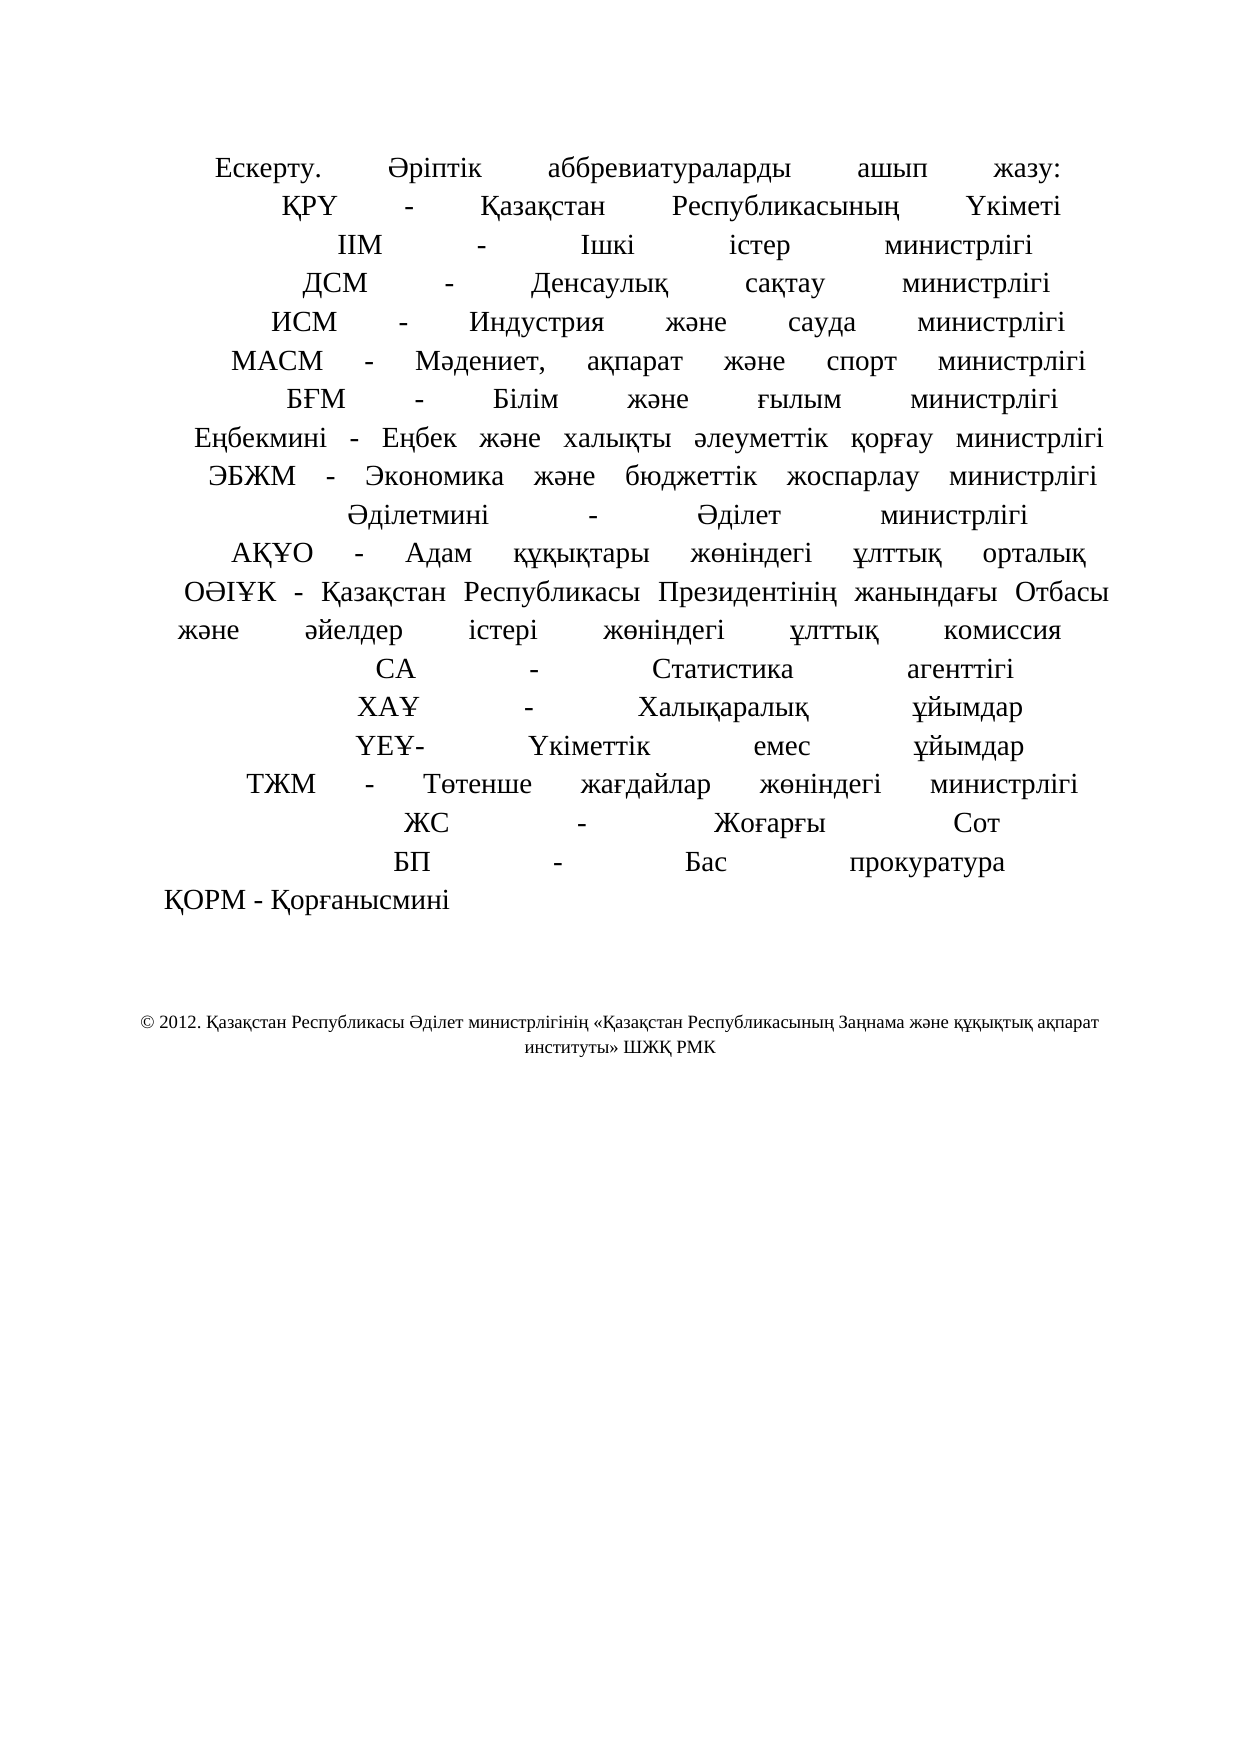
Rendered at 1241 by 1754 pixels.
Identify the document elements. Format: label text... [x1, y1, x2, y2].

text Ескерту. Әрiптiк аббревиатураларды ашып жазу: ҚРY - Қазақстан Республикасының Үкiметі IIМ - Iшкі iстер министрлiгi ДСМ - Денсаулық сақтау министрлігі ИСМ - Индустрия және сауда министрлігі МАСМ - Мәдениет, ақпарат және спорт министрлігі БҒМ - Бiлiм және ғылым министрлігі Еңбекминi - Еңбек және халықты әлеуметтiк қорғау министрлiгi ЭБЖМ - Экономика және бюджеттiк жоспарлау министрлiгi Әдiлетминi - Әдiлет министрлiгi AҚҰO - Адам құқықтары жөніндегi ұлттық орталық ОӘIҰК - Қазақстан Республикасы Президентiнiң жанындағы Отбасы және әйелдер iстерi жөнiндегі ұлттық комиссия СА - Статистика агенттiгi ХАҰ - Халықаралық ұйымдар YEҰ- Үкіметтiк емес ұйымдар ТЖМ - Төтенше жағдайлар жөнiндегi министрлігі ЖС - Жоғарғы Сот БП - Бас прокуратура ҚОРМ - Қорғанысминi [112, 150, 1128, 916]
text © 2012. Қазақстан Республикасы Әділет министрлігінің «Қазақстан Республикасының Заңнама және құқықтық ақпарат институты» ШЖҚ РМК [112, 1011, 1128, 1058]
